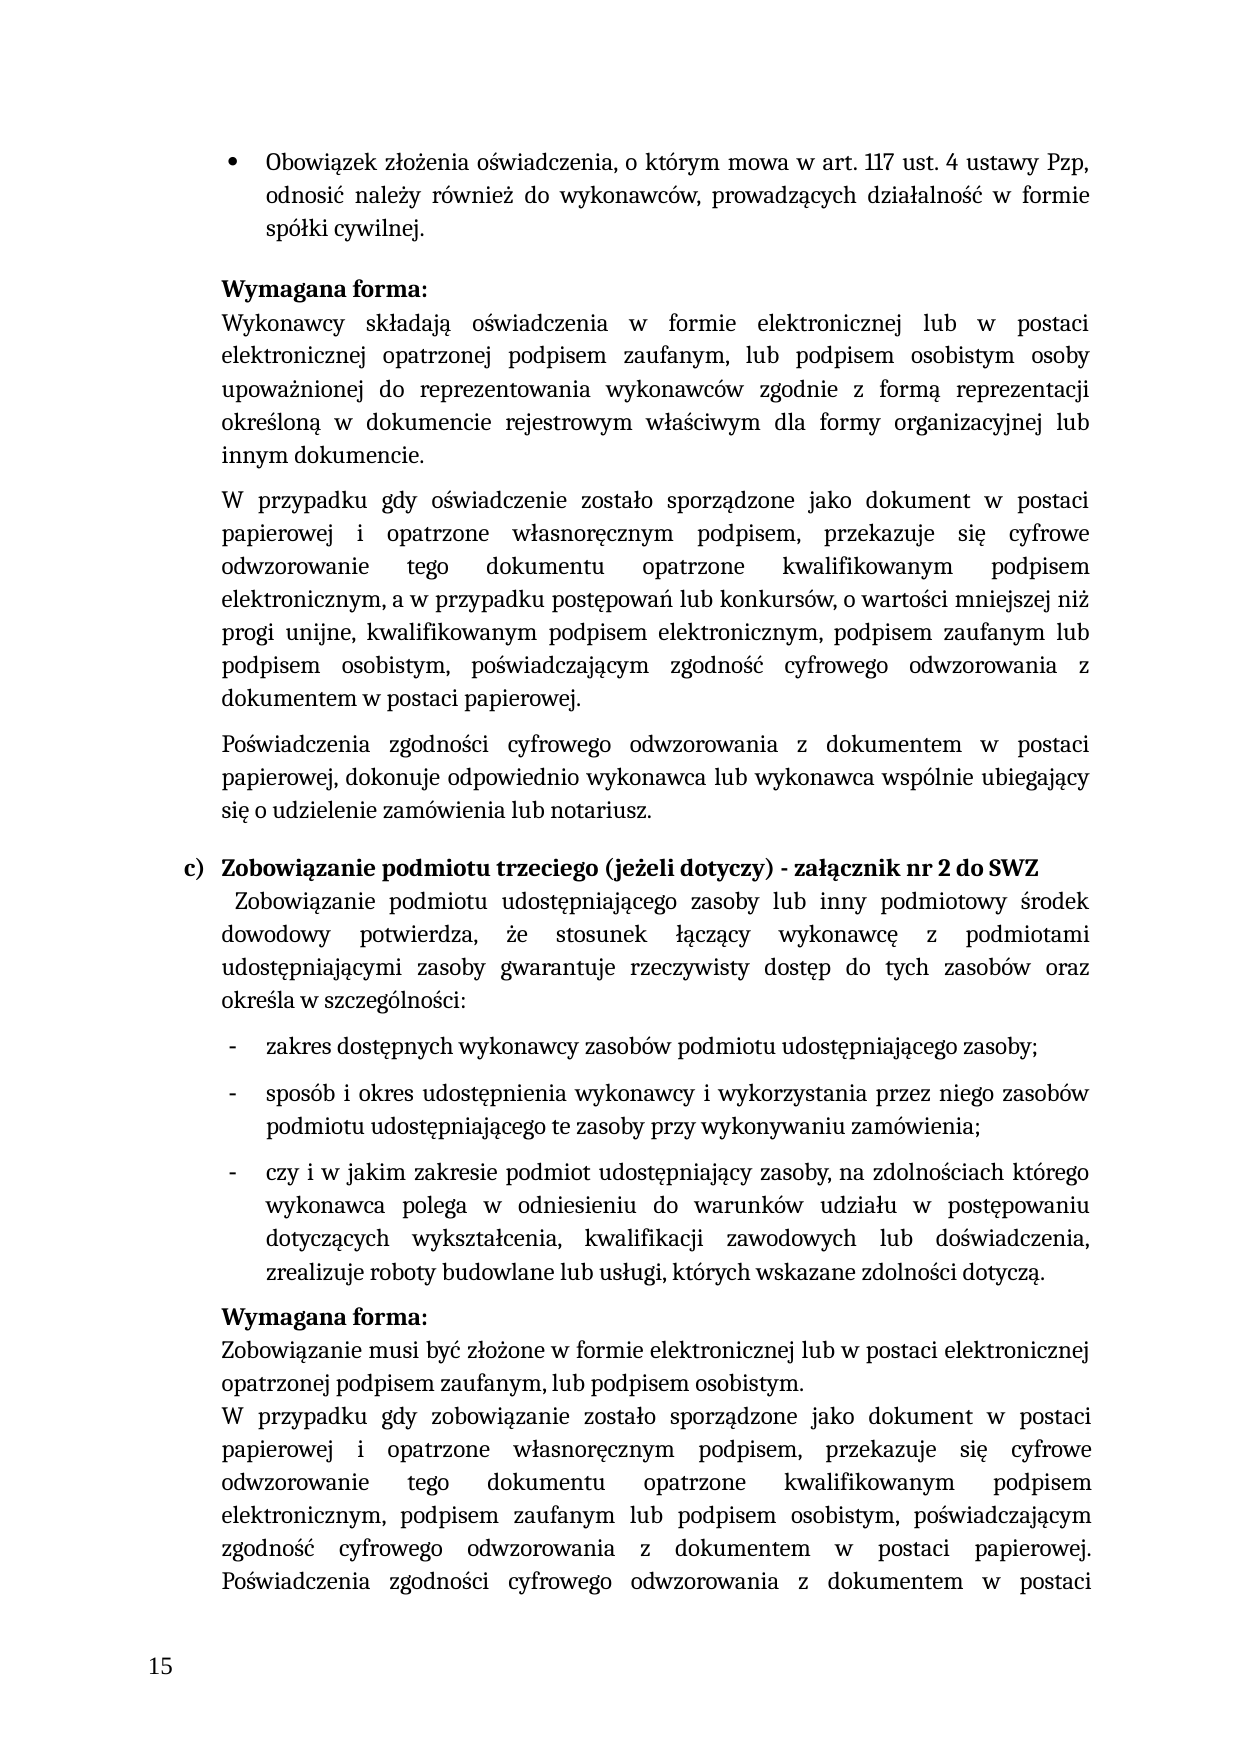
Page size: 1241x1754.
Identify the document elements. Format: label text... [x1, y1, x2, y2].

text Wymagana forma: [221, 1303, 1091, 1332]
list czy i w jakim zakresie podmiot udostępniający zasoby, na zdolnościach którego wykonawca polega w odniesieniu do warunków udziału w postępowaniu dotyczących wykształcenia, kwalifikacji zawodowych lub doświadczenia, zrealizuje roboty budowlane lub usługi, których wskazane zdolności dotyczą. [228, 1157, 1091, 1286]
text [221, 1402, 1093, 1596]
text Zobowiązanie musi być złożone w formie elektronicznej lub w postaci elektronicznej opatrzonej podpisem zaufanym, lub podpisem osobistym. [221, 1336, 1091, 1398]
text Wymagana forma: [221, 275, 1091, 304]
text W przypadku gdy oświadczenie zostało sporządzone jako dokument w postaci papierowej i opatrzone własnoręcznym podpisem, przekazuje się cyfrowe odwzorowanie tego dokumentu opatrzone kwalifikowanym podpisem elektronicznym, a w przypadku postępowań lub konkursów, o wartości mniejszej niż progi unijne, kwalifikowanym podpisem elektronicznym, podpisem zaufanym lub podpisem osobistym, poświadczającym zgodność cyfrowego odwzorowania z dokumentem w postaci papierowej. [221, 486, 1091, 713]
list Obowiązek złożenia oświadczenia, o którym mowa w art. 117 ust. 4 ustawy Pzp, odnosić należy również do wykonawców, prowadzących działalność w formie spółki cywilnej. [228, 148, 1091, 242]
text Zobowiązanie podmiotu udostępniającego zasoby lub inny podmiotowy środek dowodowy potwierdza, że stosunek łączący wykonawcę z podmiotami udostępniającymi zasoby gwarantuje rzeczywisty dostęp do tych zasobów oraz określa w szczególności: [221, 887, 1091, 1014]
list Zobowiązanie podmiotu trzeciego (jeżeli dotyczy) - załącznik nr 2 do SWZ [184, 854, 1104, 882]
text Poświadczenia zgodności cyfrowego odwzorowania z dokumentem w postaci papierowej, dokonuje odpowiednio wykonawca lub wykonawca wspólnie ubiegający się o udzielenie zamówienia lub notariusz. [221, 730, 1091, 824]
list zakres dostępnych wykonawcy zasobów podmiotu udostępniającego zasoby; [228, 1031, 1091, 1061]
text Wykonawcy składają oświadczenia w formie elektronicznej lub w postaci elektronicznej opatrzonej podpisem zaufanym, lub podpisem osobistym osoby upoważnionej do reprezentowania wykonawców zgodnie z formą reprezentacji określoną w dokumencie rejestrowym właściwym dla formy organizacyjnej lub innym dokumencie. [221, 308, 1091, 469]
list sposób i okres udostępnienia wykonawcy i wykorzystania przez niego zasobów podmiotu udostępniającego te zasoby przy wykonywaniu zamówienia; [228, 1078, 1091, 1141]
